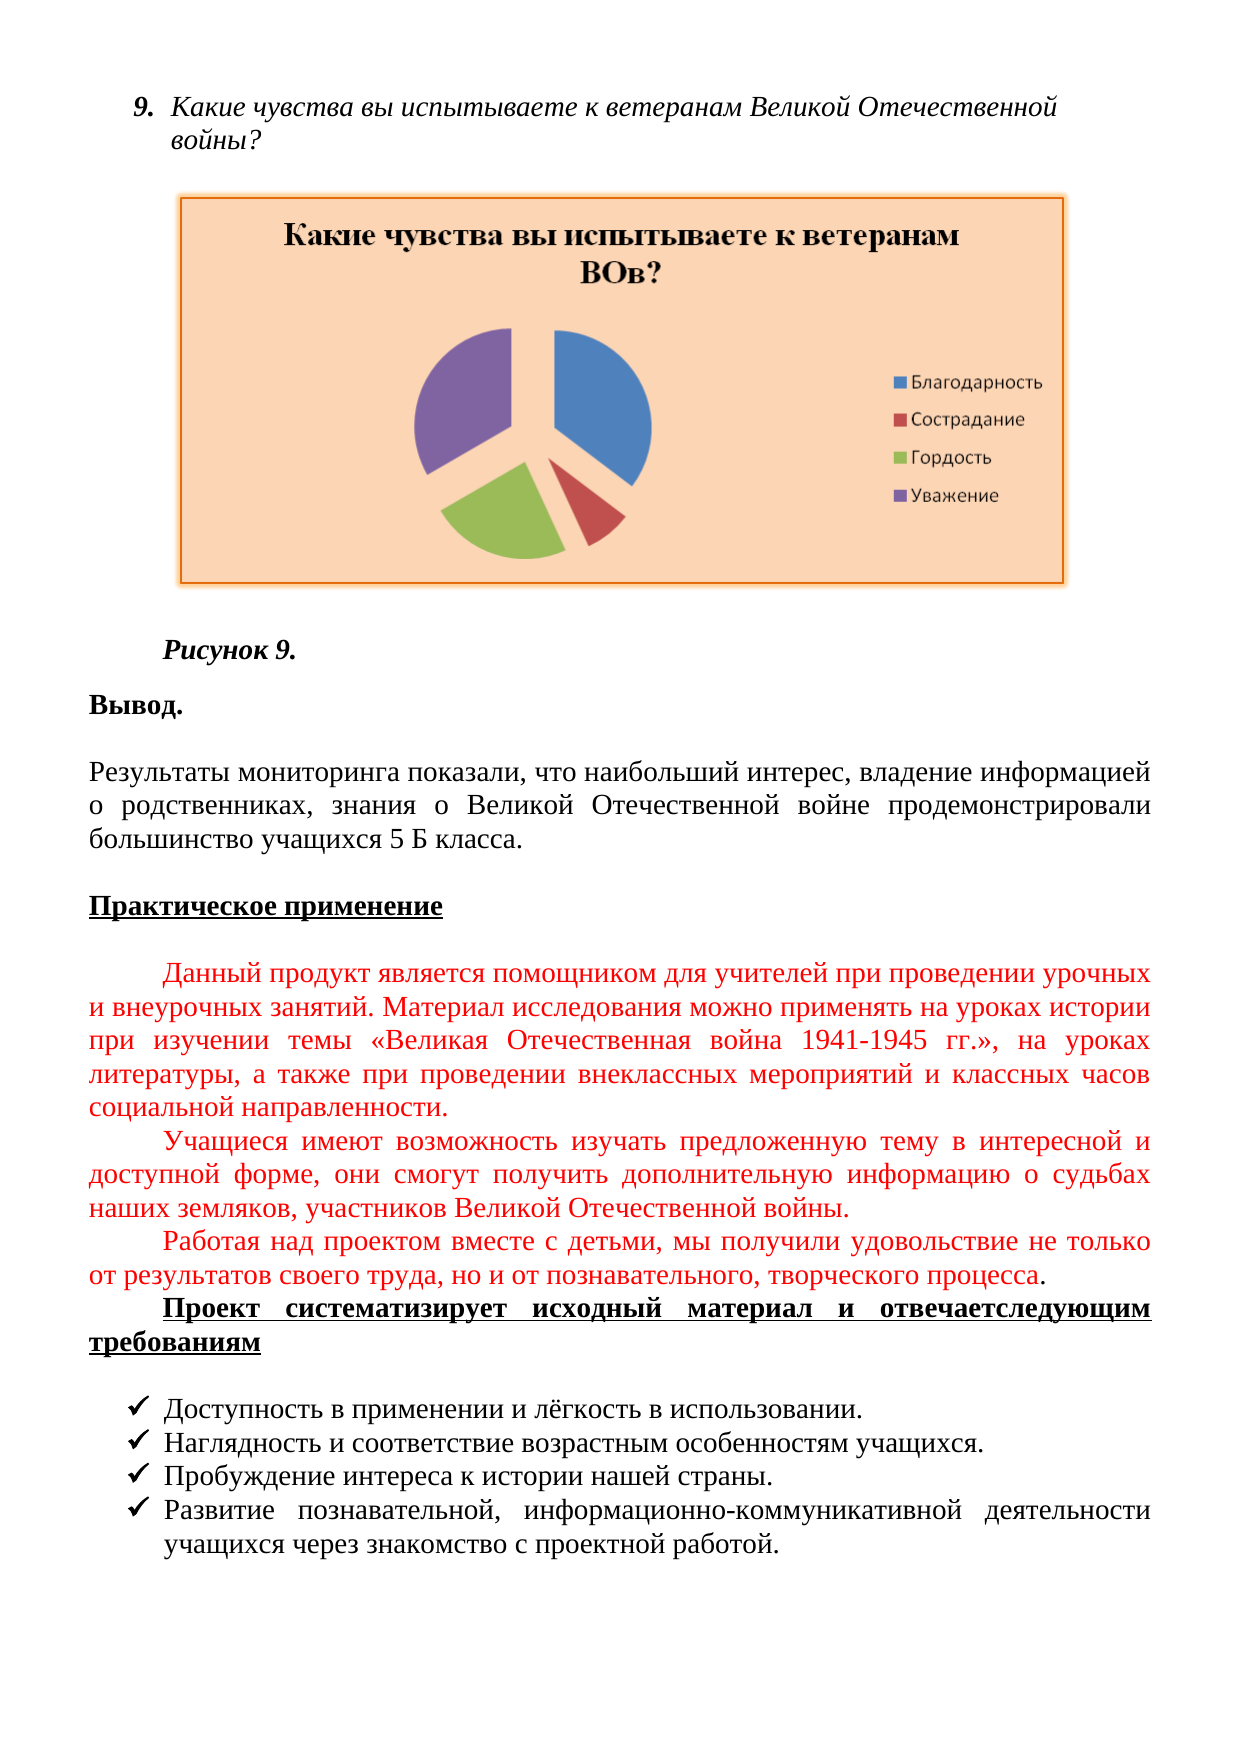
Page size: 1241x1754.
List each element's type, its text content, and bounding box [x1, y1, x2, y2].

text Учащиеся имеют возможность изучать предложенную тему в интересной и доступной форме, они смогут получить дополнительную информацию о судьбах наших земляков, участников Великой Отечественной войны. [89, 1123, 1152, 1223]
list Пробуждение интереса к истории нашей страны. [126, 1458, 1152, 1492]
picture [170, 189, 1074, 591]
text Практическое применение [89, 888, 1152, 922]
list Доступность в применении и лёгкость в использовании. [126, 1391, 1152, 1425]
text Рисунок 9. [89, 632, 1152, 666]
text Проект систематизирует исходный материал и отвечаетследующим требованиям [89, 1291, 1152, 1358]
list Развитие познавательной, информационно-коммуникативной деятельности учащихся через знакомство с проектной работой. [126, 1492, 1152, 1559]
text Результаты мониторинга показали, что наибольший интерес, владение информацией о родственниках, знания о Великой Отечественной войне продемонстрировали большинство учащихся 5 Б класса. [89, 754, 1152, 854]
text Данный продукт является помощником для учителей при проведении урочных и внеурочных занятий. Материал исследования можно применять на уроках истории при изучении темы «Великая Отечественная война 1941-1945 гг.», на уроках литературы, а также при проведении внеклассных мероприятий и классных часов социальной направленности. [89, 955, 1152, 1123]
text Работая над проектом вместе с детьми, мы получили удовольствие не только от результатов своего труда, но и от познавательного, творческого процесса. [89, 1223, 1152, 1291]
list Наглядность и соответствие возрастным особенностям учащихся. [126, 1425, 1152, 1458]
list Какие чувства вы испытываете к ветеранам Великой Отечественной войны? [133, 89, 1152, 156]
text Вывод. [89, 687, 1152, 720]
